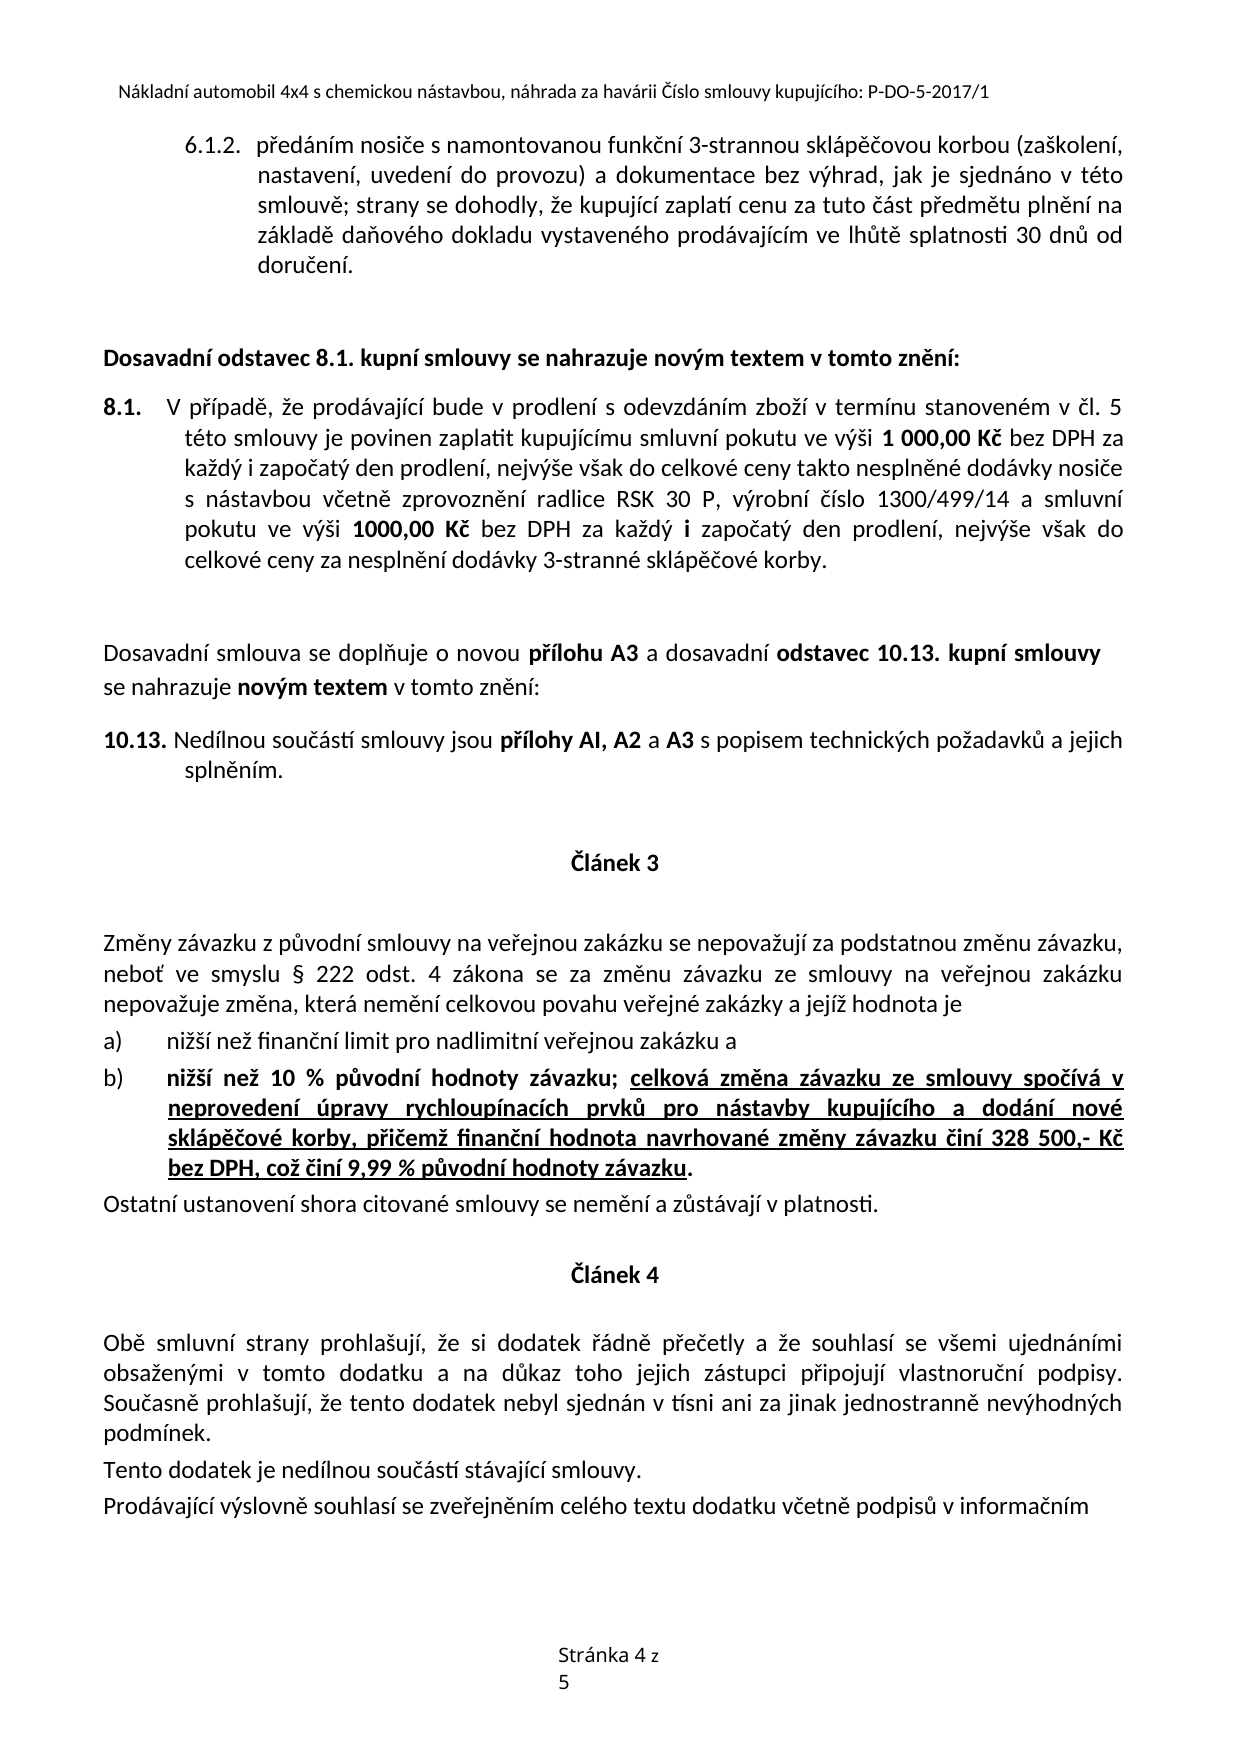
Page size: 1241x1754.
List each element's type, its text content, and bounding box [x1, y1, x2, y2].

text Změny závazku z původní smlouvy na veřejnou zakázku se nepovažují za podstatnou změnu závazku, neboť ve smyslu § 222 odst. 4 zákona se za změnu závazku ze smlouvy na veřejnou zakázku nepovažuje změna, která nemění celkovou povahu veřejné zakázky a jejíž hodnota je [103, 927, 1124, 1019]
text Článek 4 [105, 1264, 1124, 1289]
text Ostatní ustanovení shora citované smlouvy se nemění a zůstávají v platnosti. [103, 1193, 1124, 1218]
text Tento dodatek je nedílnou součástí stávající smlouvy. [103, 1458, 1124, 1483]
text Článek 3 [105, 851, 1124, 876]
text Dosavadní smlouva se doplňuje o novou přílohu A3 a dosavadní odstavec 10.13. kupní smlouvy se nahrazuje novým textem v tomto znění: [103, 633, 1101, 702]
text Dosavadní odstavec 8.1. kupní smlouvy se nahrazuje novým textem v tomto znění: [103, 346, 1124, 371]
text 10.13. Nedílnou součástí smlouvy jsou přílohy AI, A2 a A3 s popisem technických požadavků a jejich splněním. [103, 725, 1124, 785]
text Obě smluvní strany prohlašují, že si dodatek řádně přečetly a že souhlasí se všemi ujednáními obsaženými v tomto dodatku a na důkaz toho jejich zástupci připojují vlastnoruční podpisy. Současně prohlašují, že tento dodatek nebyl sjednán v tísni ani za jinak jednostranně nevýhodných podmínek. [103, 1328, 1124, 1448]
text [103, 1495, 1124, 1520]
list nižší než 10 % původní hodnoty závazku; celková změna závazku ze smlouvy spočívá v neprovedení úpravy rychloupínacích prvků pro nástavby kupujícího a dodání nové sklápěčové korby, přičemž finanční hodnota navrhované změny závazku činí 328 500,- Kč bez DPH, což činí 9,99 % původní hodnoty závazku. [103, 1062, 1124, 1182]
list nižší než finanční limit pro nadlimitní veřejnou zakázku a [103, 1030, 1124, 1055]
list V případě, že prodávající bude v prodlení s odevzdáním zboží v termínu stanoveném v čl. 5 této smlouvy je povinen zaplatit kupujícímu smluvní pokutu ve výši 1 000,00 Kč bez DPH za každý i započatý den prodlení, nejvýše však do celkové ceny takto nesplněné dodávky nosiče s nástavbou včetně zprovoznění radlice RSK 30 P, výrobní číslo 1300/499/14 a smluvní pokutu ve výši 1000,00 Kč bez DPH za každý i započatý den prodlení, nejvýše však do celkové ceny za nesplnění dodávky 3-stranné sklápěčové korby. [103, 391, 1124, 574]
list předáním nosiče s namontovanou funkční 3-strannou sklápěčovou korbou (zaškolení, nastavení, uvedení do provozu) a dokumentace bez výhrad, jak je sjednáno v této smlouvě; strany se dohodly, že kupující zaplatí cenu za tuto část předmětu plnění na základě daňového dokladu vystaveného prodávajícím ve lhůtě splatnosti 30 dnů od doručení. [184, 130, 1124, 280]
